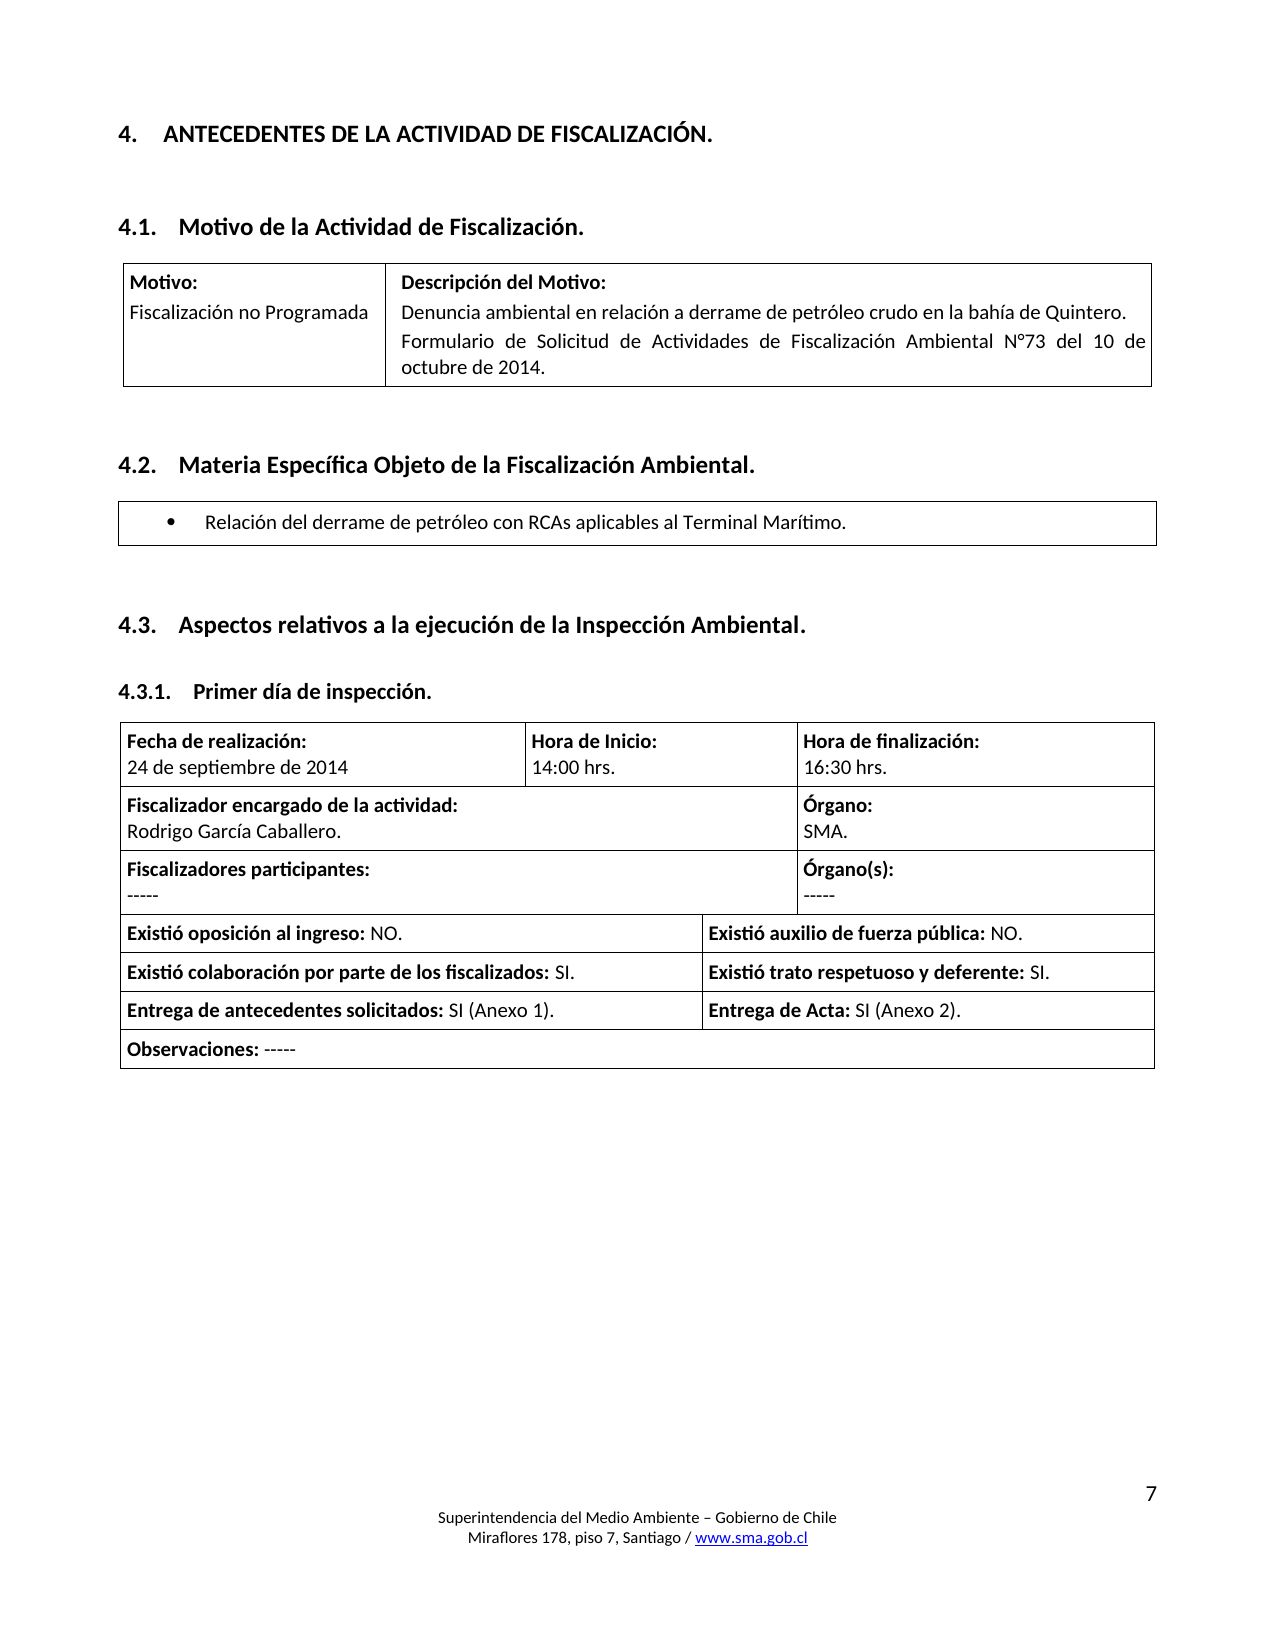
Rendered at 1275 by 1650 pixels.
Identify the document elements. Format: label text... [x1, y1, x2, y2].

table_header Descripción del Motivo: Denuncia ambiental en relación a derrame de petróleo crudo en la bahía de Quintero. Formulario de Solicitud de Actividades de Fiscalización Ambiental N°73 del 10 de octubre de 2014. [386, 264, 1151, 386]
table_header Relación del derrame de petróleo con RCAs aplicables al Terminal Marítimo. [119, 502, 1156, 545]
table_header Hora de Inicio: 14:00 hrs. [526, 723, 797, 786]
table_cell Órgano: SMA. [798, 787, 1154, 849]
subtitle Materia Específica Objeto de la Fiscalización Ambiental. [118, 449, 1157, 480]
table_cell Fiscalizadores participantes: ----- [121, 851, 797, 913]
table_header Motivo: Fiscalización no Programada [124, 264, 385, 386]
table_header Hora de finalización: 16:30 hrs. [798, 723, 1154, 786]
subtitle Aspectos relativos a la ejecución de la Inspección Ambiental. [118, 609, 1157, 639]
table_cell Observaciones: ----- [121, 1030, 1154, 1068]
table_cell Entrega de Acta: SI (Anexo 2). [703, 992, 1154, 1029]
subtitle ANTECEDENTES DE LA ACTIVIDAD DE FISCALIZACIÓN. [118, 118, 1157, 149]
table_cell Entrega de antecedentes solicitados: SI (Anexo 1). [121, 992, 702, 1029]
subtitle Primer día de inspección. [118, 677, 1157, 705]
table_cell Existió colaboración por parte de los fiscalizados: SI. [121, 953, 702, 991]
subtitle Motivo de la Actividad de Fiscalización. [118, 211, 1157, 242]
table_cell Existió oposición al ingreso: NO. [121, 915, 702, 952]
table_cell Existió trato respetuoso y deferente: SI. [703, 953, 1154, 991]
table_cell Órgano(s): ----- [798, 851, 1154, 913]
table_header Fecha de realización: 24 de septiembre de 2014 [121, 723, 525, 786]
table_cell Fiscalizador encargado de la actividad: Rodrigo García Caballero. [121, 787, 797, 849]
table_cell Existió auxilio de fuerza pública: NO. [703, 915, 1154, 952]
